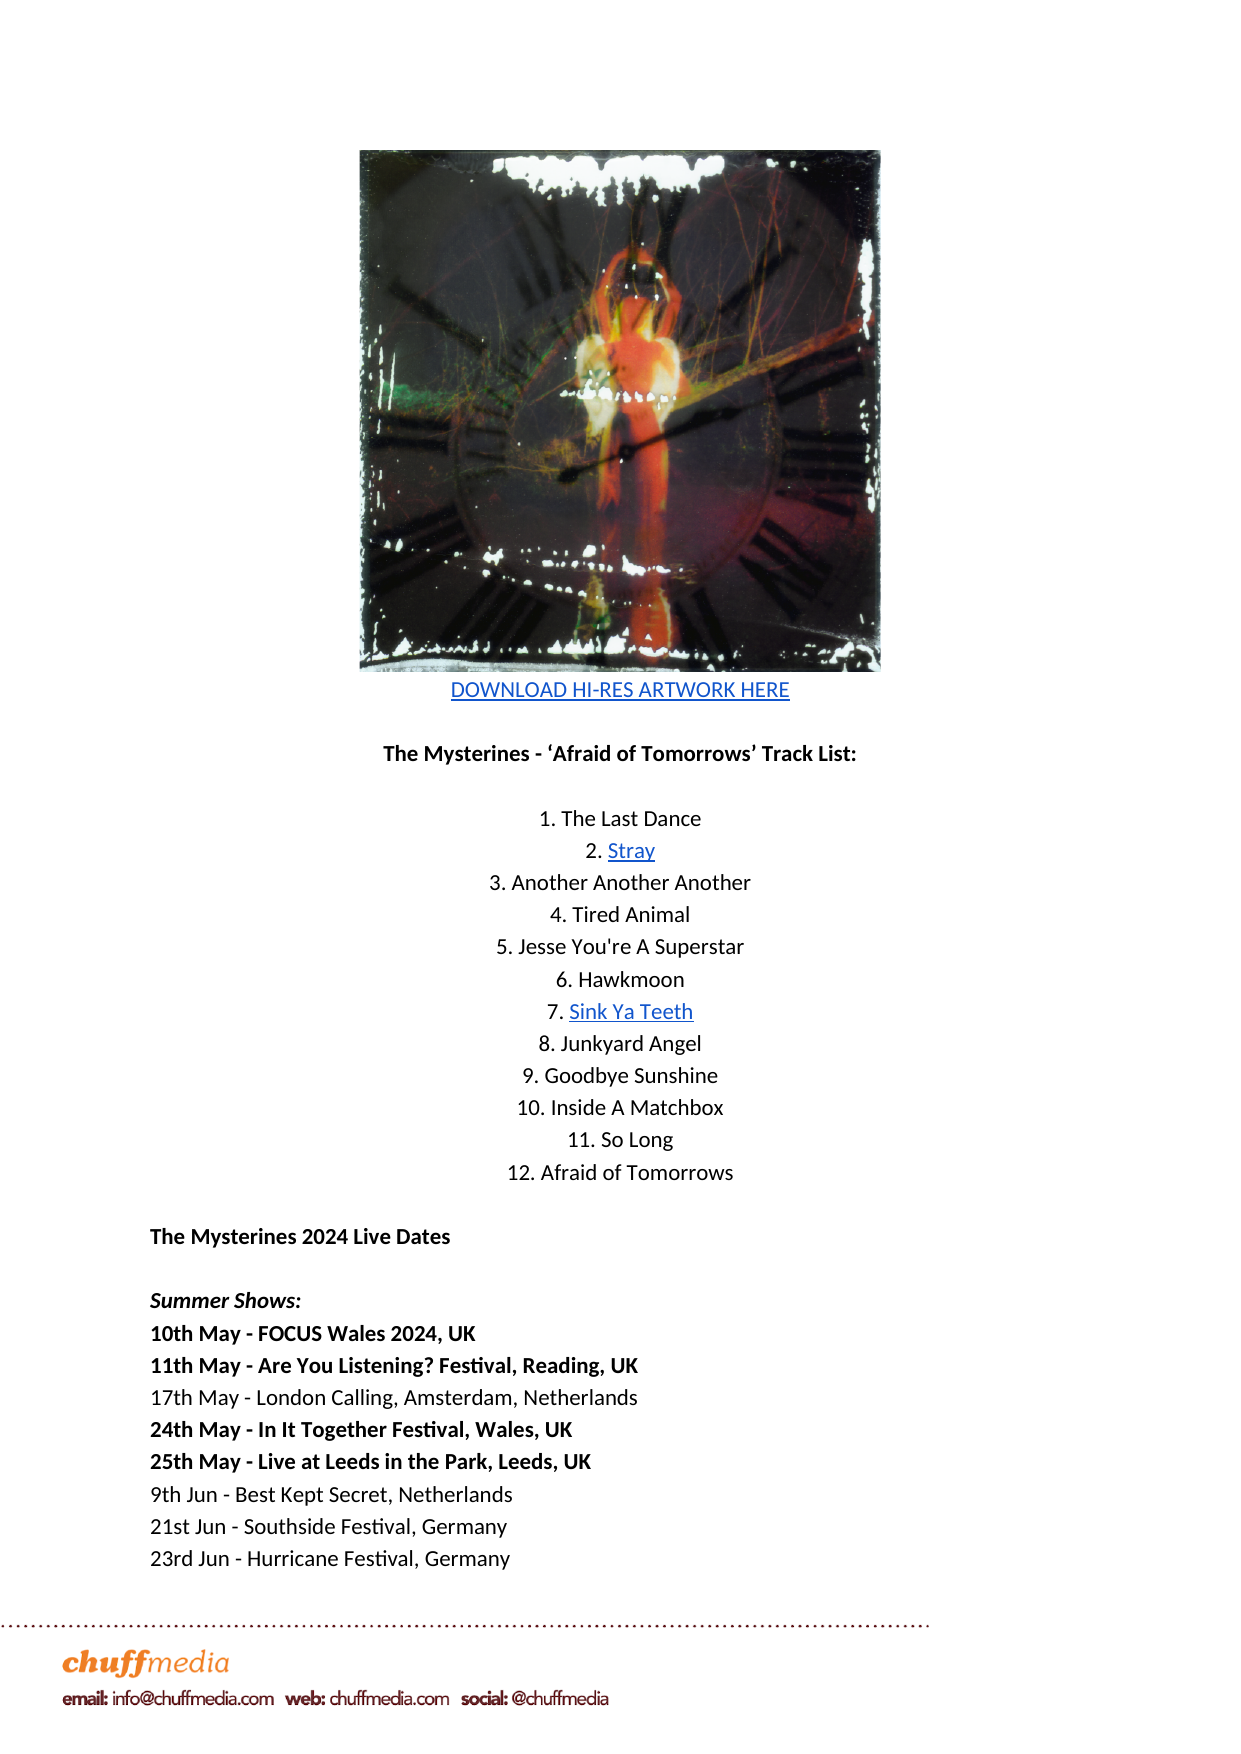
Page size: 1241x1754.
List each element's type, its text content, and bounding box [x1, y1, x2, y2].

picture [0, 1602, 937, 1718]
text The Mysterines 2024 Live Dates [150, 1222, 1090, 1250]
text 5. Jesse You're A Superstar [150, 932, 1090, 961]
text DOWNLOAD HI-RES ARTWORK HERE [150, 675, 1090, 703]
text 12. Afraid of Tomorrows [150, 1158, 1090, 1186]
text 21st Jun - Southside Festival, Germany [150, 1512, 1090, 1540]
text 8. Junkyard Angel [150, 1029, 1090, 1057]
text 17th May - London Calling, Amsterdam, Netherlands [150, 1383, 1090, 1411]
text 23rd Jun - Hurricane Festival, Germany [150, 1544, 1090, 1572]
text 4. Tired Animal [150, 900, 1090, 928]
text 24th May - In It Together Festival, Wales, UK [150, 1415, 1090, 1443]
text 6. Hawkmoon [150, 965, 1090, 993]
text 3. Another Another Another [150, 868, 1090, 896]
text 25th May - Live at Leeds in the Park, Leeds, UK [150, 1447, 1090, 1476]
text 2. Stray [150, 836, 1090, 864]
text 10. Inside A Matchbox [150, 1093, 1090, 1121]
text 7. Sink Ya Teeth [150, 997, 1090, 1025]
text 9th Jun - Best Kept Secret, Netherlands [150, 1480, 1090, 1508]
picture [359, 150, 881, 672]
text 11th May - Are You Listening? Festival, Reading, UK [150, 1351, 1090, 1379]
text The Mysterines - ‘Afraid of Tomorrows’ Track List: [150, 739, 1090, 767]
text 9. Goodbye Sunshine [150, 1061, 1090, 1089]
text 1. The Last Dance [150, 804, 1090, 832]
text 10th May - FOCUS Wales 2024, UK [150, 1319, 1090, 1347]
text 11. So Long [150, 1126, 1090, 1154]
text Summer Shows: [150, 1287, 1090, 1314]
